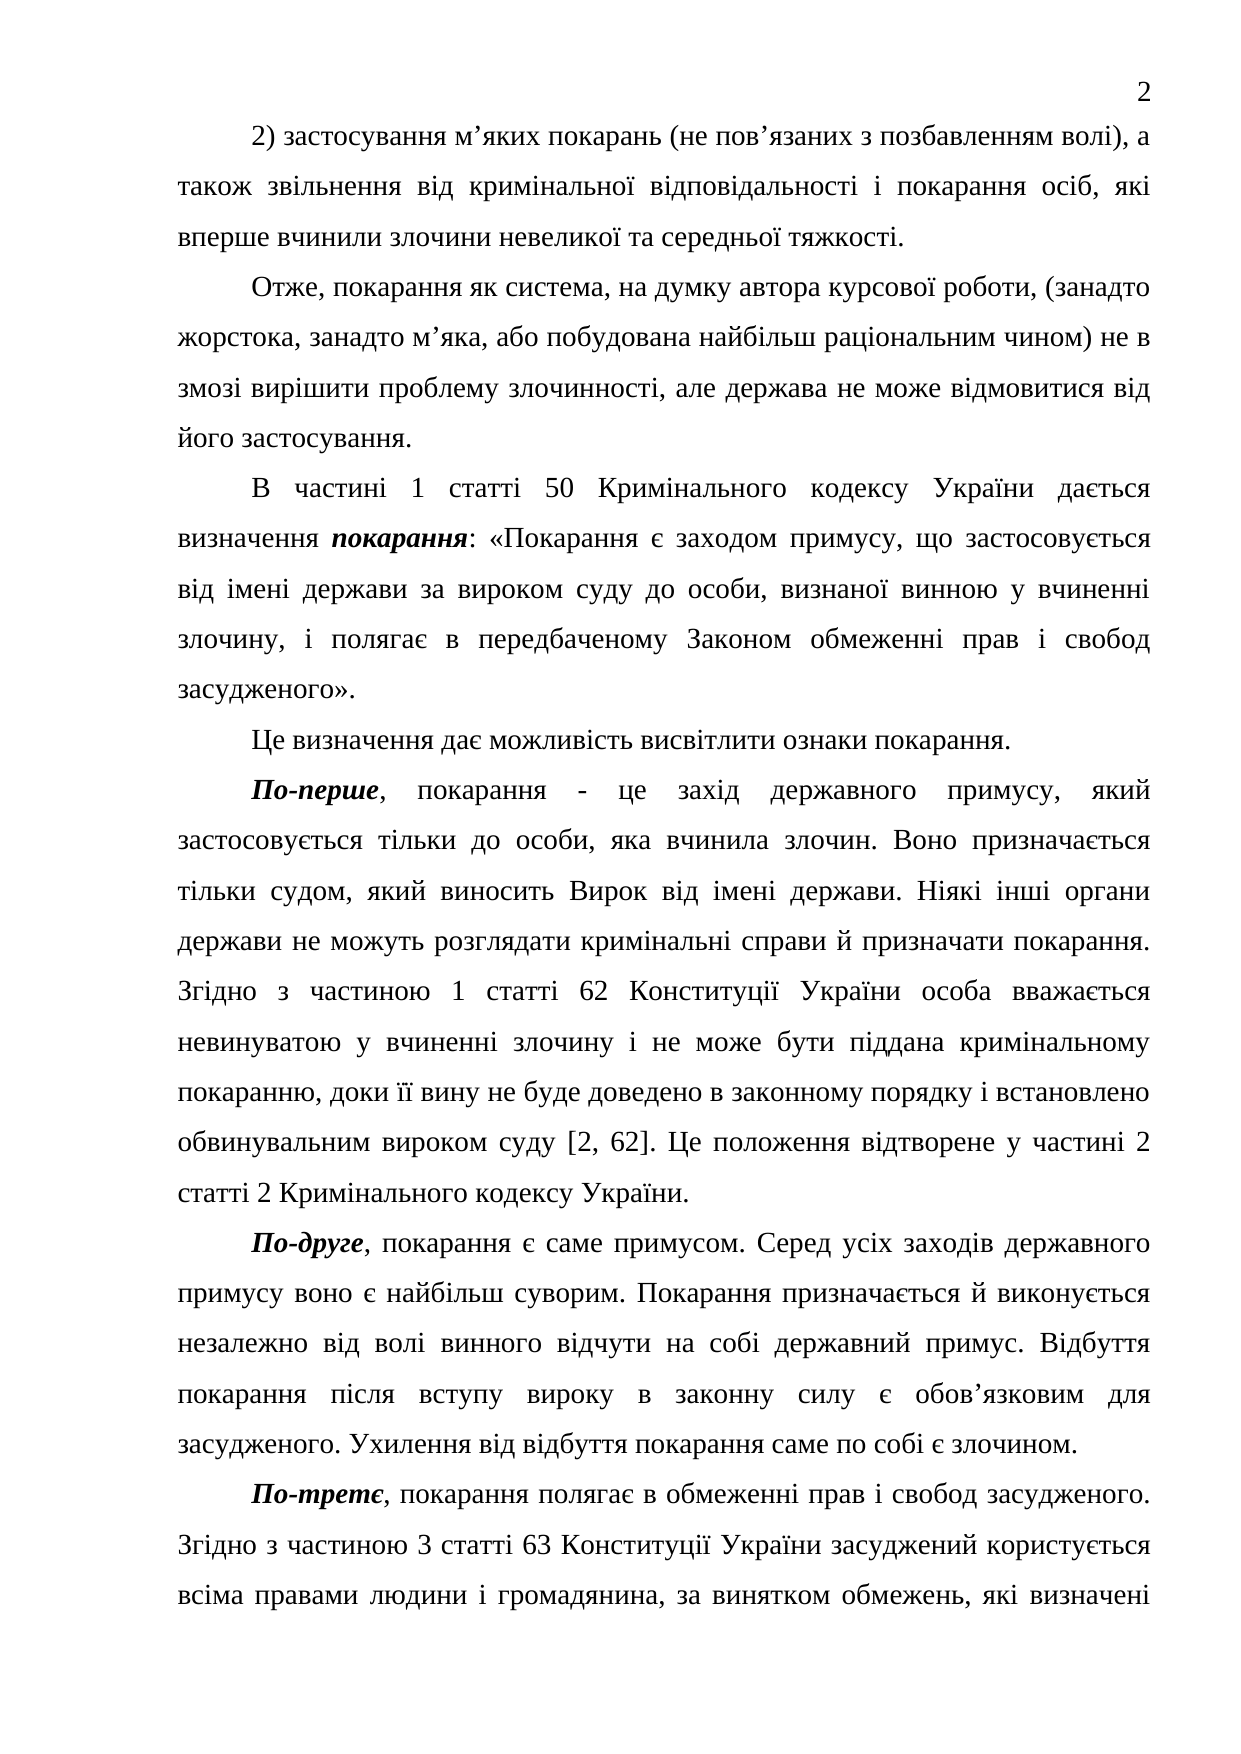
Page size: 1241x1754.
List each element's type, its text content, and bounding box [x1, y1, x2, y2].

text Отже, покарання як система, на думку автора курсової роботи, (занадто жорстока, занадто м’яка, або побудована найбільш раціональним чином) не в змозі вирішити проблему злочинності, але держава не може відмовитися від його застосування. [177, 269, 1152, 453]
text По-друге, покарання є саме примусом. Серед усіх заходів державного примусу воно є найбільш суворим. Покарання призначається й виконується незалежно від волі винного відчути на собі державний примус. Відбуття покарання після вступу вироку в законну силу є обов’язковим для засудженого. Ухилення від відбуття покарання саме по собі є злочином. [177, 1225, 1152, 1460]
text Це визначення дає можливість висвітлити ознаки покарання. [177, 722, 1152, 755]
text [177, 1477, 1152, 1611]
text 2) застосування м’яких покарань (не пов’язаних з позбавленням волі), а також звільнення від кримінальної відповідальності і покарання осіб, які вперше вчинили злочини невеликої та середньої тяжкості. [177, 118, 1152, 252]
text По-перше, покарання - це захід державного примусу, який застосовується тільки до особи, яка вчинила злочин. Воно призначається тільки судом, який виносить Вирок від імені держави. Ніякі інші органи держави не можуть розглядати кримінальні справи й призначати покарання. Згідно з частиною 1 статті 62 Конституції України особа вважається невинуватою у вчиненні злочину і не може бути піддана кримінальному покаранню, доки її вину не буде доведено в законному порядку і встановлено обвинувальним вироком суду [2, 62]. Це положення відтворене у частині 2 статті 2 Кримінального кодексу України. [177, 772, 1152, 1208]
text В частині 1 статті 50 Кримінального кодексу України дається визначення покарання: «Покарання є заходом примусу, що застосовується від імені держави за вироком суду до особи, визнаної винною у вчиненні злочину, і полягає в передбаченому Законом обмеженні прав і свобод засудженого». [177, 470, 1152, 705]
